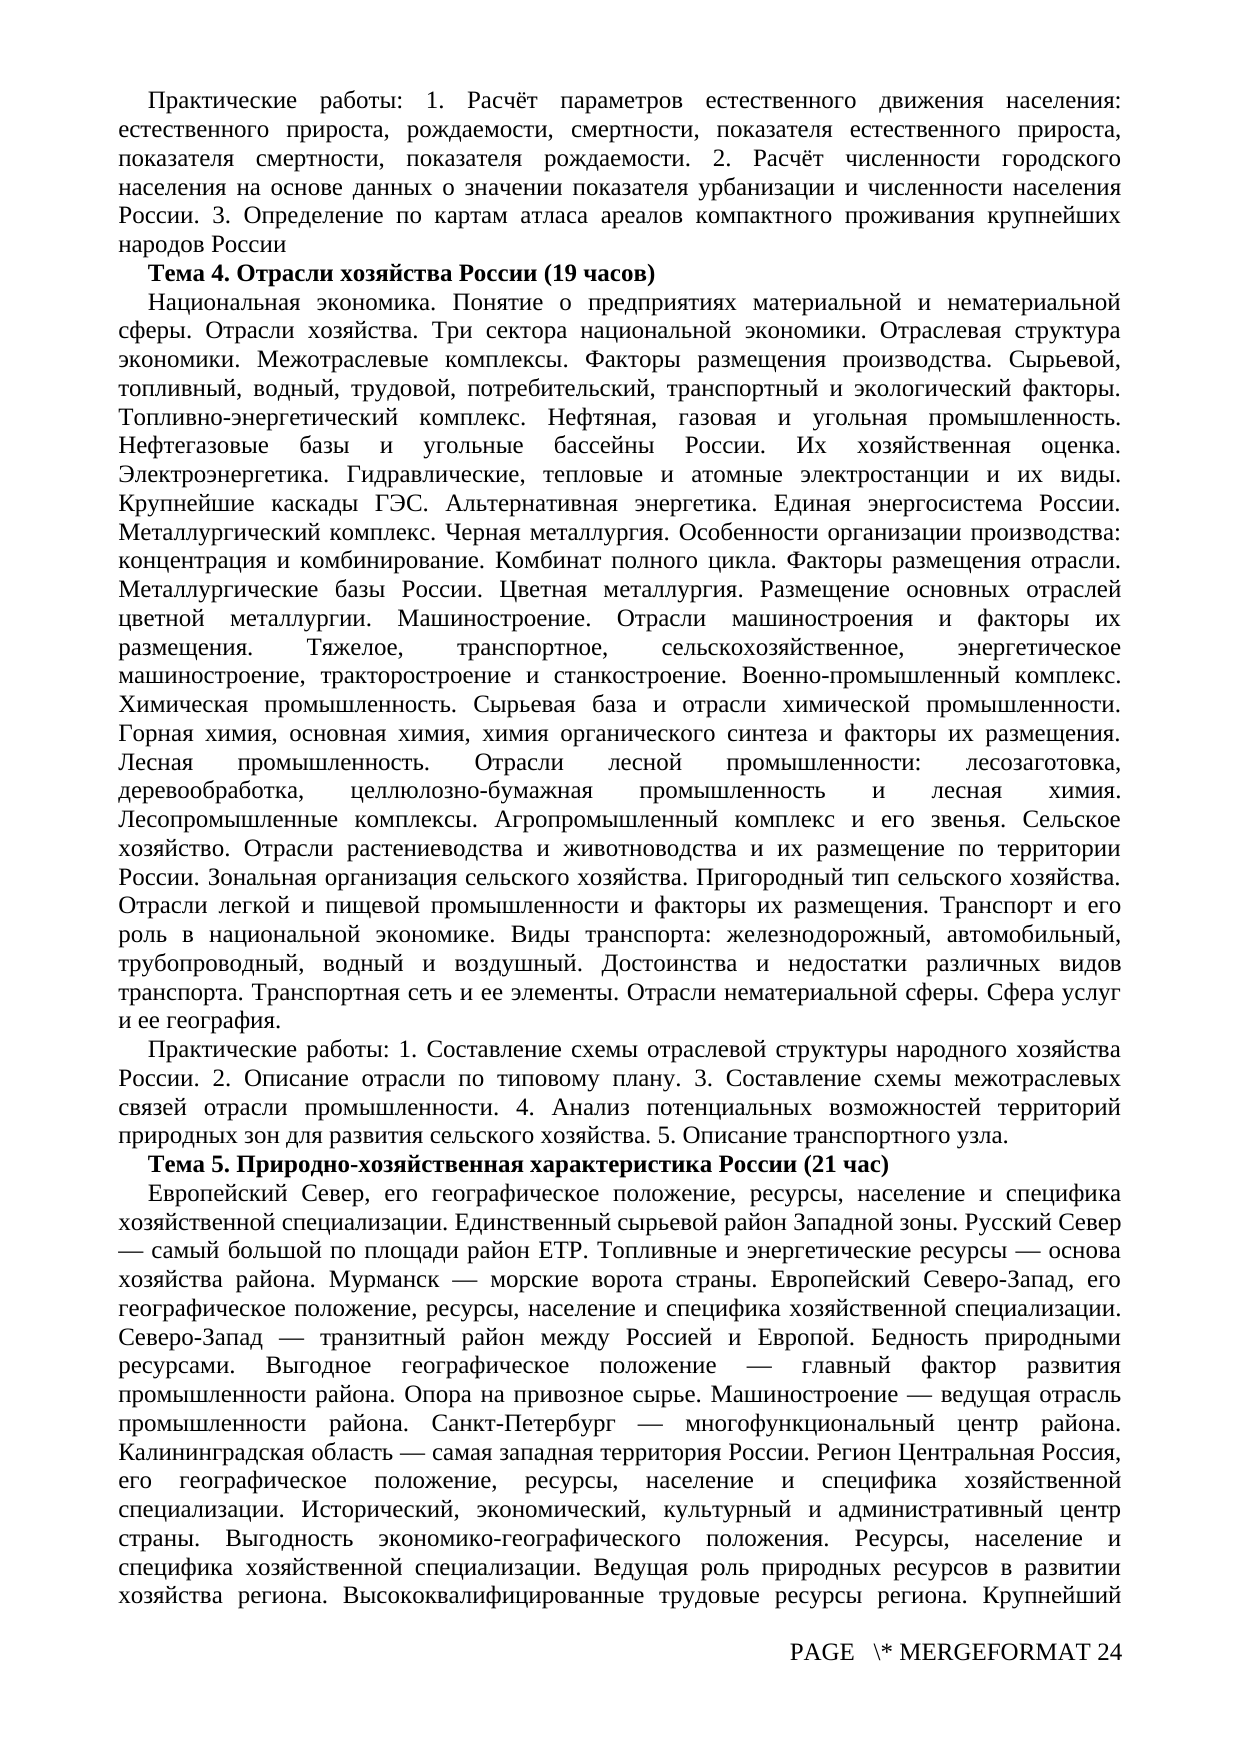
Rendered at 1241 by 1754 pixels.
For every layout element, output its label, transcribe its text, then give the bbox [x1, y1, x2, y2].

text Тема 5. Природно-хозяйственная характеристика России (21 час) [118, 1149, 1122, 1178]
text Тема 4. Отрасли хозяйства России (19 часов) [118, 258, 1122, 287]
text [118, 1178, 1122, 1609]
text Практические работы: 1. Составление схемы отраслевой структуры народного хозяйства России. 2. Описание отрасли по типовому плану. 3. Составление схемы межотраслевых связей отрасли промышленности. 4. Анализ потенциальных возможностей территорий природных зон для развития сельского хозяйства. 5. Описание транспортного узла. [118, 1034, 1122, 1149]
text Практические работы: 1. Расчёт параметров естественного движения населения: естественного прироста, рождаемости, смертности, показателя естественного прироста, показателя смертности, показателя рождаемости. 2. Расчёт численности городского населения на основе данных о значении показателя урбанизации и численности населения России. 3. Определение по картам атласа ареалов компактного проживания крупнейших народов России [118, 85, 1122, 258]
text Национальная экономика. Понятие о предприятиях материальной и нематериальной сферы. Отрасли хозяйства. Три сектора национальной экономики. Отраслевая структура экономики. Межотраслевые комплексы. Факторы размещения производства. Сырьевой, топливный, водный, трудовой, потребительский, транспортный и экологический факторы. Топливно-энергетический комплекс. Нефтяная, газовая и угольная промышленность. Нефтегазовые базы и угольные бассейны России. Их хозяйственная оценка. Электроэнергетика. Гидравлические, тепловые и атомные электростанции и их виды. Крупнейшие каскады ГЭС. Альтернативная энергетика. Единая энергосистема России. Металлургический комплекс. Черная металлургия. Особенности организации производства: концентрация и комбинирование. Комбинат полного цикла. Факторы размещения отрасли. Металлургические базы России. Цветная металлургия. Размещение основных отраслей цветной металлургии. Машиностроение. Отрасли машиностроения и факторы их размещения. Тяжелое, транспортное, сельскохозяйственное, энергетическое машиностроение, тракторостроение и станкостроение. Военно-промышленный комплекс. Химическая промышленность. Сырьевая база и отрасли химической промышленности. Горная химия, основная химия, химия органического синтеза и факторы их размещения. Лесная промышленность. Отрасли лесной промышленности: лесозаготовка, деревообработка, целлюлозно-бумажная промышленность и лесная химия. Лесопромышленные комплексы. Агропромышленный комплекс и его звенья. Сельское хозяйство. Отрасли растениеводства и животноводства и их размещение по территории России. Зональная организация сельского хозяйства. Пригородный тип сельского хозяйства. Отрасли легкой и пищевой промышленности и факторы их размещения. Транспорт и его роль в национальной экономике. Виды транспорта: железнодорожный, автомобильный, трубопроводный, водный и воздушный. Достоинства и недостатки различных видов транспорта. Транспортная сеть и ее элементы. Отрасли нематериальной сферы. Сфера услуг и ее география. [118, 287, 1122, 1034]
